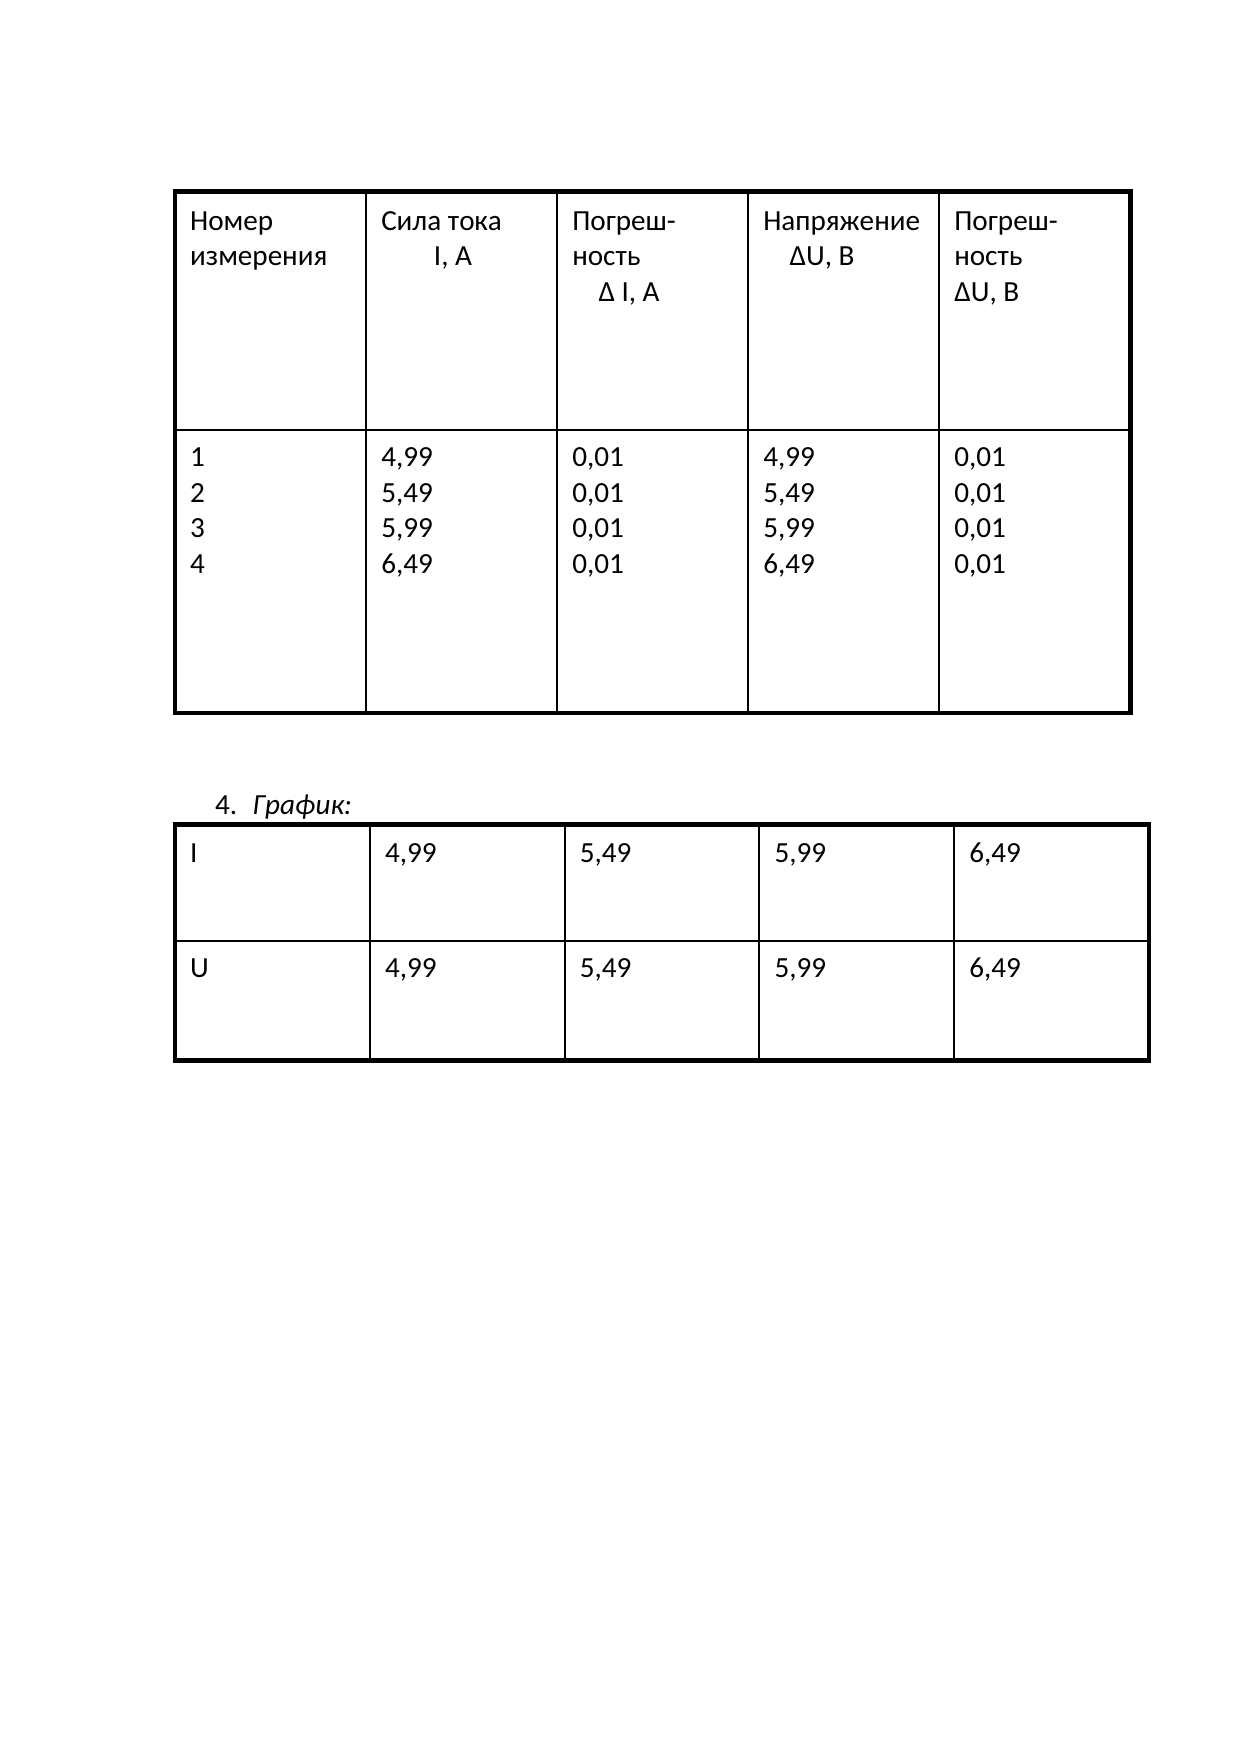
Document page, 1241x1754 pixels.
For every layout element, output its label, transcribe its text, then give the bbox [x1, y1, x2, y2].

table_header I [177, 827, 369, 940]
table_header 5,99 [760, 827, 953, 940]
table_cell 4,99 5,49 5,99 6,49 [749, 431, 938, 711]
table_header 5,49 [566, 827, 758, 940]
table_cell 6,49 [955, 942, 1147, 1058]
table_header Сила тока I, А [367, 194, 556, 429]
table_cell 0,01 0,01 0,01 0,01 [558, 431, 747, 711]
list График: [215, 786, 1152, 822]
table_header Номер измерения [177, 194, 365, 429]
table_cell 5,49 [566, 942, 758, 1058]
table_cell 1 2 3 4 [177, 431, 365, 711]
table_header Напряжение ∆U, В [749, 194, 938, 429]
table_cell 4,99 [371, 942, 564, 1058]
table_cell U [177, 942, 369, 1058]
table_cell 0,01 0,01 0,01 0,01 [940, 431, 1128, 711]
table_cell 4,99 5,49 5,99 6,49 [367, 431, 556, 711]
table_cell 5,99 [760, 942, 953, 1058]
table_header Погреш-ность ∆U, В [940, 194, 1128, 429]
table_header 6,49 [955, 827, 1147, 940]
table_header Погреш-ность ∆ I, А [558, 194, 747, 429]
table_header 4,99 [371, 827, 564, 940]
